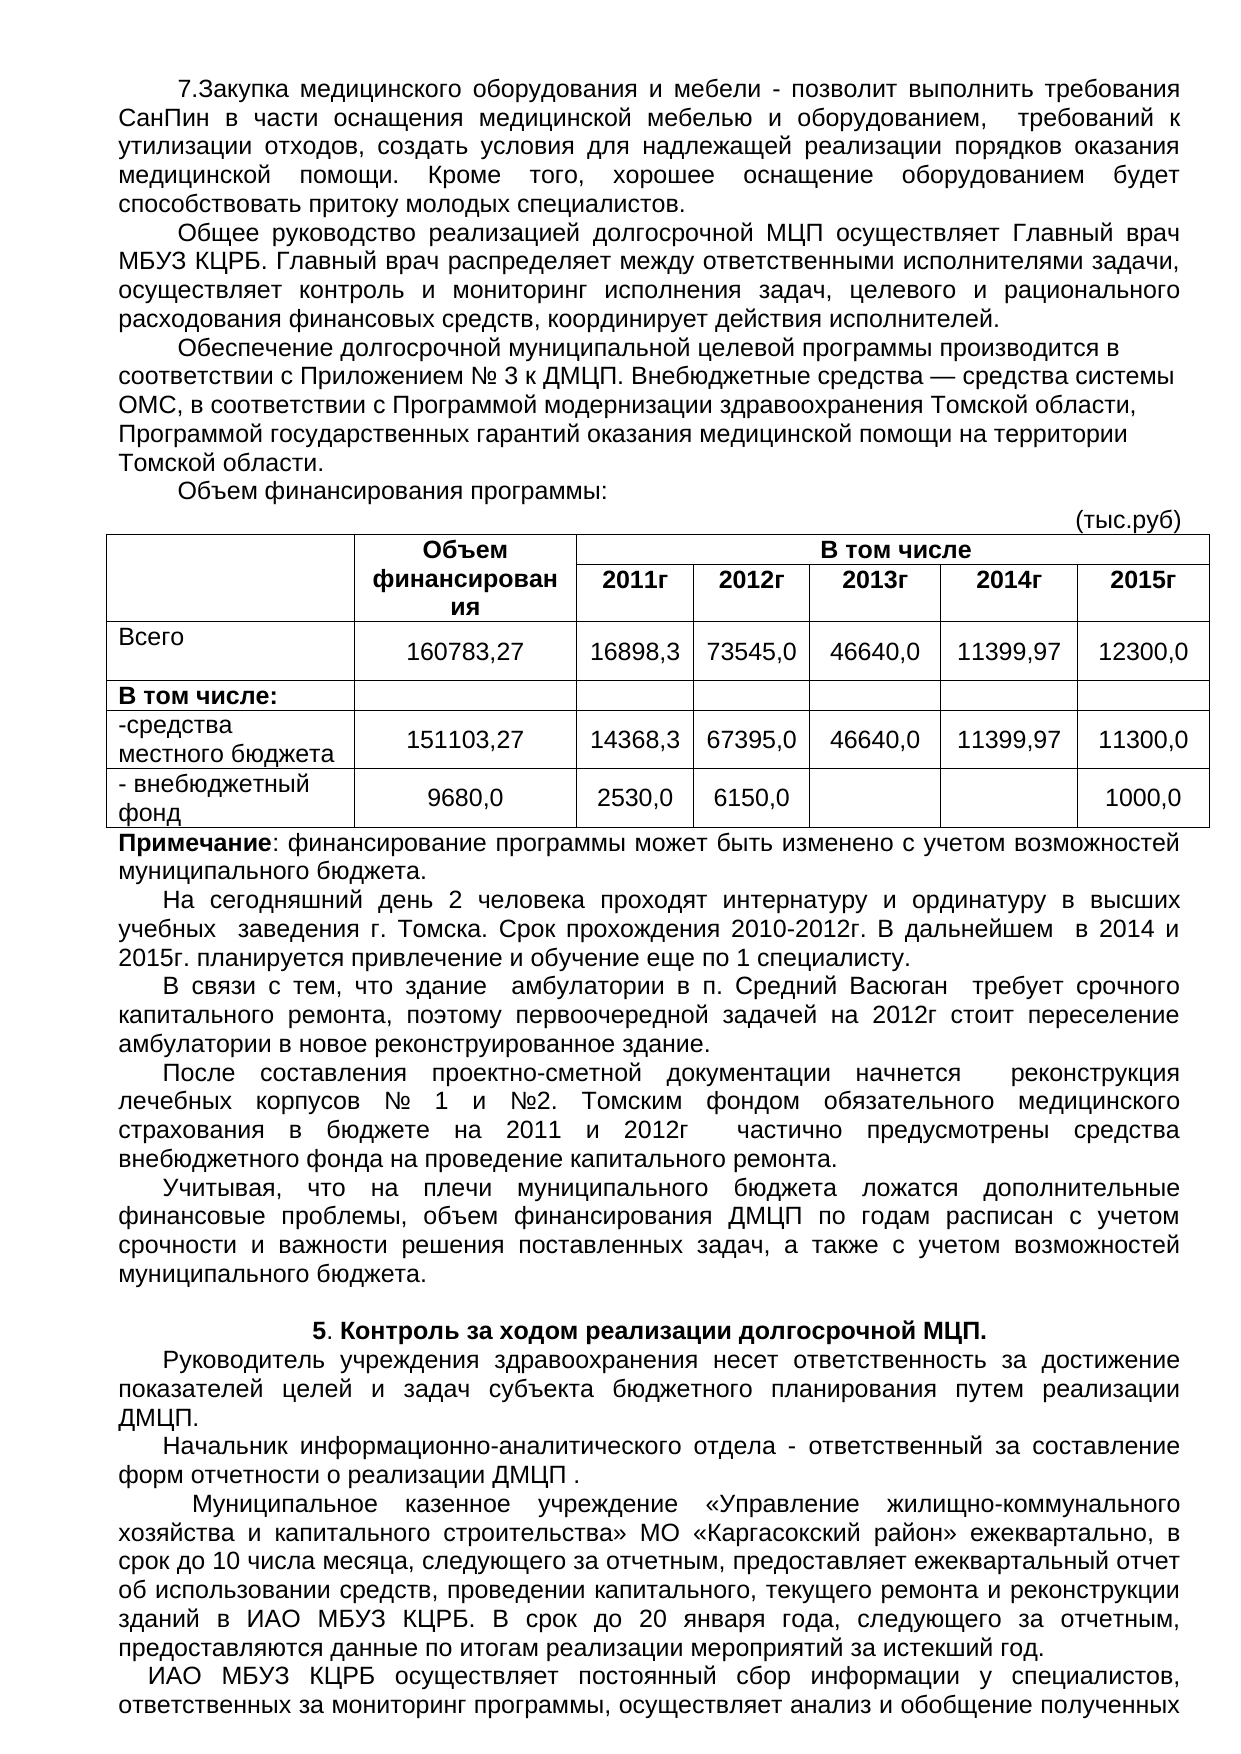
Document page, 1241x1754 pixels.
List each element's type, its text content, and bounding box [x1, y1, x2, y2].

text Начальник информационно-аналитического отдела - ответственный за составление форм отчетности о реализации ДМЦП . [118, 1431, 1181, 1489]
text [118, 1661, 1181, 1719]
table_cell 46640,0 [810, 622, 940, 680]
title Обеспечение долгосрочной муниципальной целевой программы производится в соответствии с Приложением № 3 к ДМЦП. Внебюджетные средства — средства системы ОМС, в соответствии с Программой модернизации здравоохранения Томской области, Программой государственных гарантий оказания медицинской помощи на территории Томской области. [118, 333, 1181, 476]
text Примечание: финансирование программы может быть изменено с учетом возможностей муниципального бюджета. [118, 828, 1181, 885]
table_cell 2012г [694, 565, 809, 621]
text Руководитель учреждения здравоохранения несет ответственность за достижение показателей целей и задач субъекта бюджетного планирования путем реализации ДМЦП. [118, 1345, 1181, 1431]
table_cell 2011г [577, 565, 693, 621]
table_cell 151103,27 [355, 711, 576, 768]
table_header Объем финансирования [355, 535, 576, 621]
text 5. Контроль за ходом реализации долгосрочной МЦП. [118, 1316, 1181, 1345]
table_cell [941, 769, 1077, 827]
text Муниципальное казенное учреждение «Управление жилищно-коммунального хозяйства и капитального строительства» МО «Каргасокский район» ежеквартально, в срок до 10 числа месяца, следующего за отчетным, предоставляет ежеквартальный отчет об использовании средств, проведении капитального, текущего ремонта и реконструкции зданий в ИАО МБУЗ КЦРБ. В срок до 20 января года, следующего за отчетным, предоставляются данные по итогам реализации мероприятий за истекший год. [118, 1489, 1181, 1661]
table_cell 12300,0 [1078, 622, 1209, 680]
table_cell 14368,3 [577, 711, 693, 768]
table_cell Всего [107, 622, 354, 680]
table_header [107, 535, 354, 621]
table_cell [941, 681, 1077, 709]
table_cell 73545,0 [694, 622, 809, 680]
title Объем финансирования программы: [118, 476, 1181, 505]
table_cell [694, 681, 809, 709]
table_cell 2015г [1078, 565, 1209, 621]
table_cell 2530,0 [577, 769, 693, 827]
table_cell 2014г [941, 565, 1077, 621]
table_cell [355, 681, 576, 709]
table_cell 67395,0 [694, 711, 809, 768]
table_cell 6150,0 [694, 769, 809, 827]
text В связи с тем, что здание амбулатории в п. Средний Васюган требует срочного капитального ремонта, поэтому первоочередной задачей на 2012г стоит переселение амбулатории в новое реконструированное здание. [118, 971, 1181, 1058]
table_cell 16898,3 [577, 622, 693, 680]
table_cell В том числе: [107, 681, 354, 709]
table_cell 11300,0 [1078, 711, 1209, 768]
table_cell 2013г [810, 565, 940, 621]
table_header В том числе [577, 535, 1209, 564]
text На сегодняшний день 2 человека проходят интернатуру и ординатуру в высших учебных заведения г. Томска. Срок прохождения 2010-2012г. В дальнейшем в 2014 и 2015г. планируется привлечение и обучение еще по 1 специалисту. [118, 885, 1181, 971]
table_cell 160783,27 [355, 622, 576, 680]
text 7.Закупка медицинского оборудования и мебели - позволит выполнить требования СанПин в части оснащения медицинской мебелью и оборудованием, требований к утилизации отходов, создать условия для надлежащей реализации порядков оказания медицинской помощи. Кроме того, хорошее оснащение оборудованием будет способствовать притоку молодых специалистов. [118, 74, 1181, 218]
table_cell 46640,0 [810, 711, 940, 768]
table_cell [810, 681, 940, 709]
table_cell -средства местного бюджета [107, 711, 354, 768]
table_cell - внебюджетный фонд [107, 769, 354, 827]
table_cell 1000,0 [1078, 769, 1209, 827]
table_cell 11399,97 [941, 622, 1077, 680]
table_cell 9680,0 [355, 769, 576, 827]
table_cell [577, 681, 693, 709]
text Учитывая, что на плечи муниципального бюджета ложатся дополнительные финансовые проблемы, объем финансирования ДМЦП по годам расписан с учетом срочности и важности решения поставленных задач, а также с учетом возможностей муниципального бюджета. [118, 1173, 1181, 1288]
table_cell [810, 769, 940, 827]
title (тыс.руб) [118, 505, 1181, 534]
table_cell [1078, 681, 1209, 709]
text Общее руководство реализацией долгосрочной МЦП осуществляет Главный врач МБУЗ КЦРБ. Главный врач распределяет между ответственными исполнителями задачи, осуществляет контроль и мониторинг исполнения задач, целевого и рационального расходования финансовых средств, координирует действия исполнителей. [118, 218, 1181, 333]
text После составления проектно-сметной документации начнется реконструкция лечебных корпусов № 1 и №2. Томским фондом обязательного медицинского страхования в бюджете на 2011 и 2012г частично предусмотрены средства внебюджетного фонда на проведение капитального ремонта. [118, 1058, 1181, 1173]
table_cell 11399,97 [941, 711, 1077, 768]
